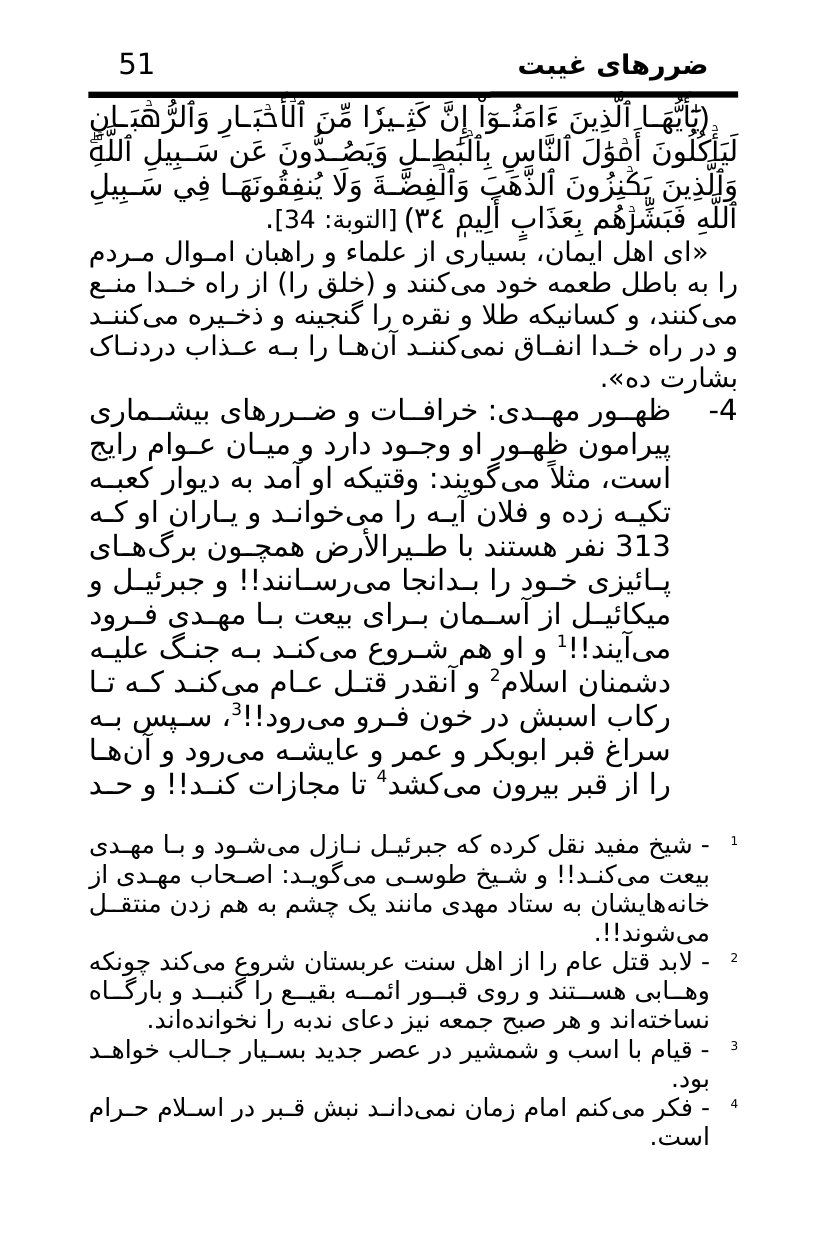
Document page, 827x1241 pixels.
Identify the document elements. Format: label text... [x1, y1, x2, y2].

text «ای اهل ایمان، بسیاری از علماء و راهبان اموال مردم را به باطل طعمه خود می‌کنند و (خلق را) از راه خدا منع می‌کنند، و کسانیکه طلا و نقره را گنجینه و ذخیره می‌کنند و در راه خدا انفاق نمی‌کنند آن‌ها را به عذاب دردناک بشارت ده». [89, 236, 738, 394]
text ﴿يَٰٓأَيُّهَا ٱلَّذِينَ ءَامَنُوٓاْ إِنَّ كَثِيرٗا مِّنَ ٱلۡأَحۡبَارِ وَٱلرُّهۡبَانِ لَيَأۡكُلُونَ أَمۡوَٰلَ ٱلنَّاسِ بِٱلۡبَٰطِلِ وَيَصُدُّونَ عَن سَبِيلِ ٱللَّهِۗ وَٱلَّذِينَ يَكۡنِزُونَ ٱلذَّهَبَ وَٱلۡفِضَّةَ وَلَا يُنفِقُونَهَا فِي سَبِيلِ ٱللَّهِ فَبَشِّرۡهُم بِعَذَابٍ أَلِيمٖ ٣٤﴾ [التوبة: 34]. [89, 100, 738, 236]
list ظهور مهدی: خرافات و ضررهای بیشماری پیرامون ظهور او وجود دارد و میان عوام رایج است، مثلاً می‌گویند: وقتیکه او آمد به دیوار کعبه تکیه زده و فلان آیه را می‌خواند و یاران او که 313 نفر هستند با طیرالأرض همچون برگ‌های پائیزی خود را بدانجا می‌رسانند!! و جبرئیل و میکائیل از آسمان برای بیعت با مهدی فرود می‌آیند!! و او هم شروع می‌کند به جنگ علیه دشمنان اسلام و آنقدر قتل عام می‌کند که تا رکاب اسبش در خون فرو می‌رود!!، سپس به سراغ قبر ابوبکر و عمر و عایشه می‌رود و آن‌ها را از قبر بیرون می‌کشد تا مجازات کند!! و حد را بر عایشه اجرا می‌کند!! (به خاطر فاطمه دختر رسول خداص)، معلوم است امام زمان به هفته وحدت خیلی اعتقاد ندارد چون با انجام این کارها یک میلیارد مسلمان را با خود دشمن می‌کند. [89, 394, 708, 801]
